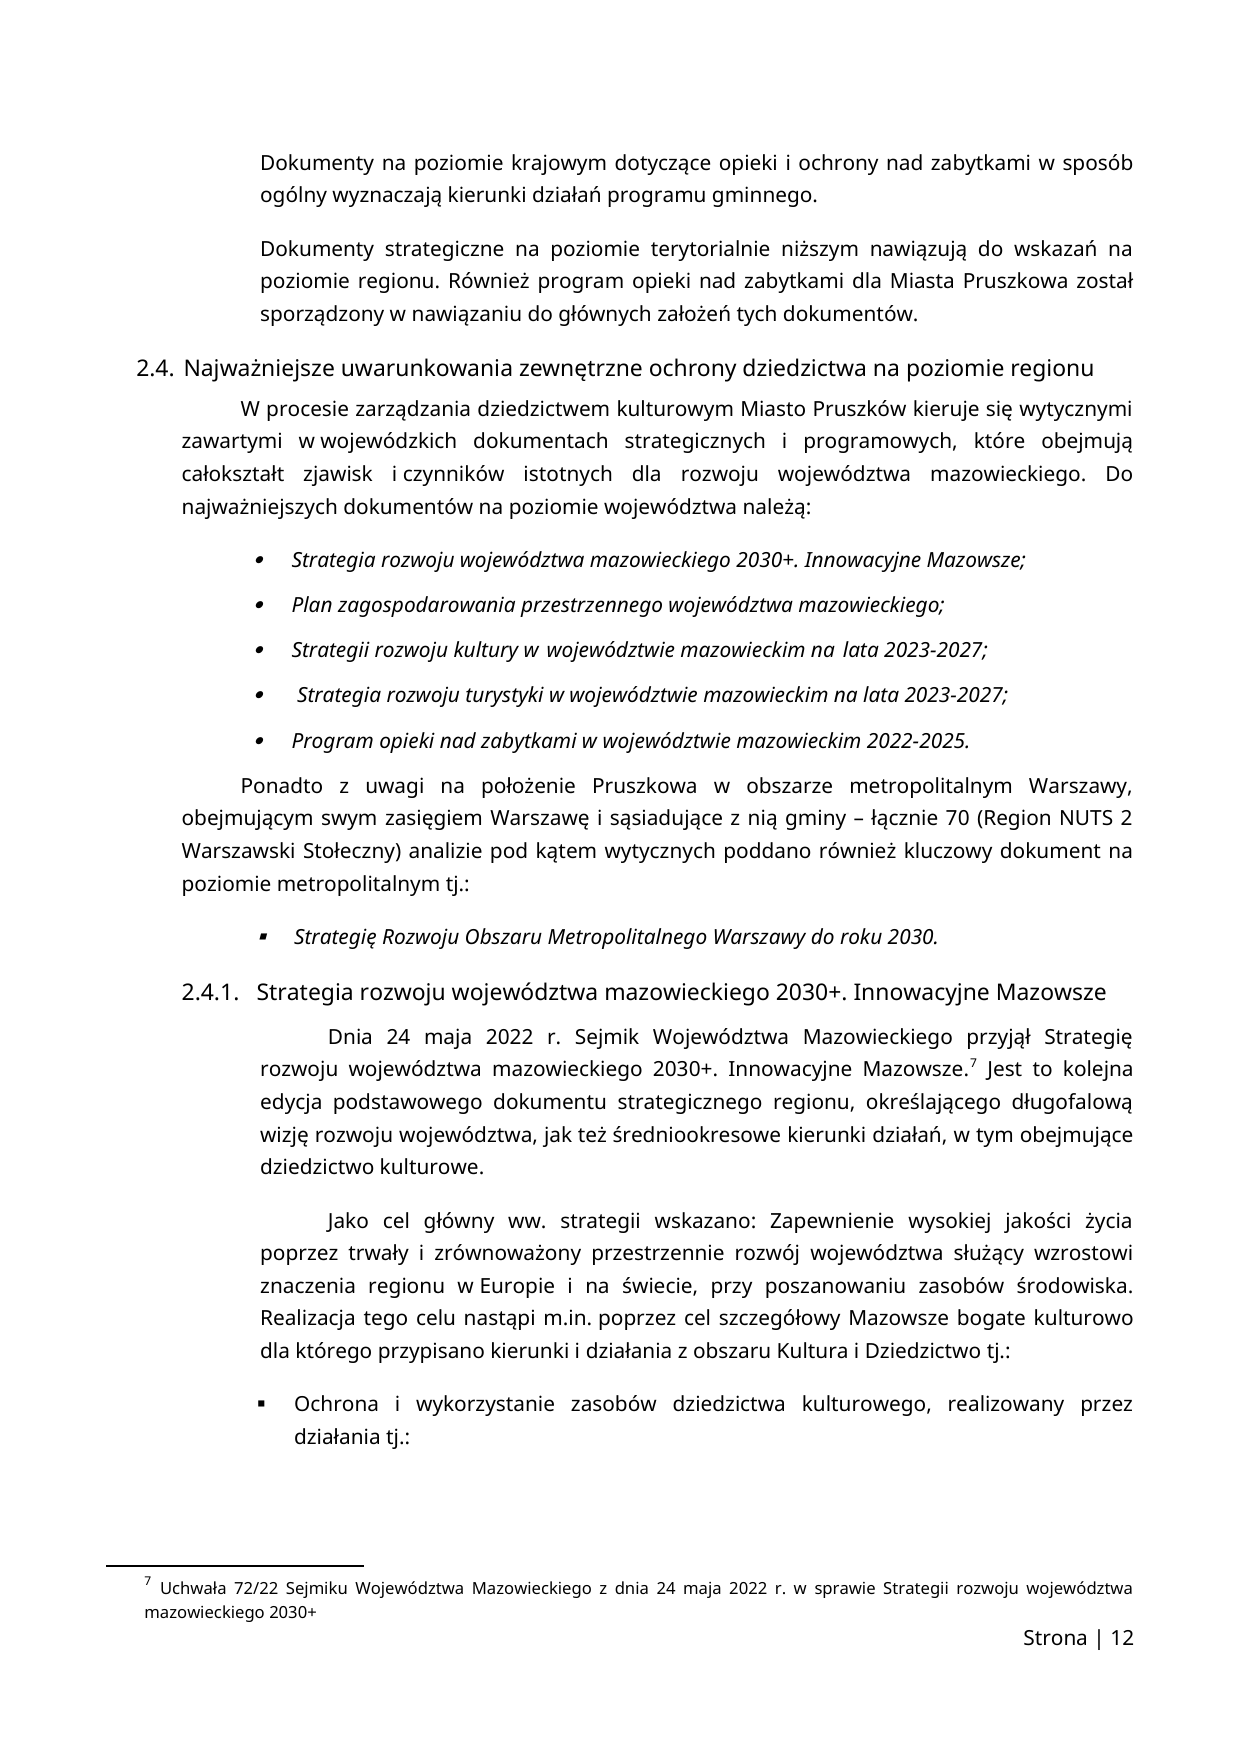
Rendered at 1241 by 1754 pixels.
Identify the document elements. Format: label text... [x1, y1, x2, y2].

subtitle Najważniejsze uwarunkowania zewnętrzne ochrony dziedzictwa na poziomie regionu [136, 352, 1134, 384]
list Strategii rozwoju kultury w województwie mazowieckim na lata 2023-2027; [254, 636, 1134, 664]
text Dokumenty strategiczne na poziomie terytorialnie niższym nawiązują do wskazań na poziomie regionu. Również program opieki nad zabytkami dla Miasta Pruszkowa został sporządzony w nawiązaniu do głównych założeń tych dokumentów. [260, 234, 1134, 327]
list Ochrona i wykorzystanie zasobów dziedzictwa kulturowego, realizowany przez działania tj.: [256, 1389, 1134, 1451]
subtitle Strategia rozwoju województwa mazowieckiego 2030+. Innowacyjne Mazowsze [181, 976, 1134, 1007]
text Dnia 24 maja 2022 r. Sejmik Województwa Mazowieckiego przyjął Strategię rozwoju województwa mazowieckiego 2030+. Innowacyjne Mazowsze. Jest to kolejna edycja podstawowego dokumentu strategicznego regionu, określającego długofalową wizję rozwoju województwa, jak też średniookresowe kierunki działań, w tym obejmujące dziedzictwo kulturowe. [260, 1022, 1134, 1181]
text Dokumenty na poziomie krajowym dotyczące opieki i ochrony nad zabytkami w sposób ogólny wyznaczają kierunki działań programu gminnego. [260, 148, 1134, 209]
list Strategię Rozwoju Obszaru Metropolitalnego Warszawy do roku 2030. [256, 922, 1134, 951]
list Plan zagospodarowania przestrzennego województwa mazowieckiego; [254, 590, 1134, 619]
text Ponadto z uwagi na położenie Pruszkowa w obszarze metropolitalnym Warszawy, obejmującym swym zasięgiem Warszawę i sąsiadujące z nią gminy – łącznie 70 (Region NUTS 2 Warszawski Stołeczny) analizie pod kątem wytycznych poddano również kluczowy dokument na poziomie metropolitalnym tj.: [181, 771, 1134, 897]
text Jako cel główny ww. strategii wskazano: Zapewnienie wysokiej jakości życia poprzez trwały i zrównoważony przestrzennie rozwój województwa służący wzrostowi znaczenia regionu w Europie i na świecie, przy poszanowaniu zasobów środowiska. Realizacja tego celu nastąpi m.in. poprzez cel szczegółowy Mazowsze bogate kulturowo dla którego przypisano kierunki i działania z obszaru Kultura i Dziedzictwo tj.: [260, 1206, 1134, 1364]
text W procesie zarządzania dziedzictwem kulturowym Miasto Pruszków kieruje się wytycznymi zawartymi w wojewódzkich dokumentach strategicznych i programowych, które obejmują całokształt zjawisk i czynników istotnych dla rozwoju województwa mazowieckiego. Do najważniejszych dokumentów na poziomie województwa należą: [181, 394, 1134, 520]
list Program opieki nad zabytkami w województwie mazowieckim 2022-2025. [254, 726, 1134, 754]
list Strategia rozwoju województwa mazowieckiego 2030+. Innowacyjne Mazowsze; [254, 545, 1134, 574]
list Strategia rozwoju turystyki w województwie mazowieckim na lata 2023-2027; [254, 681, 1134, 709]
